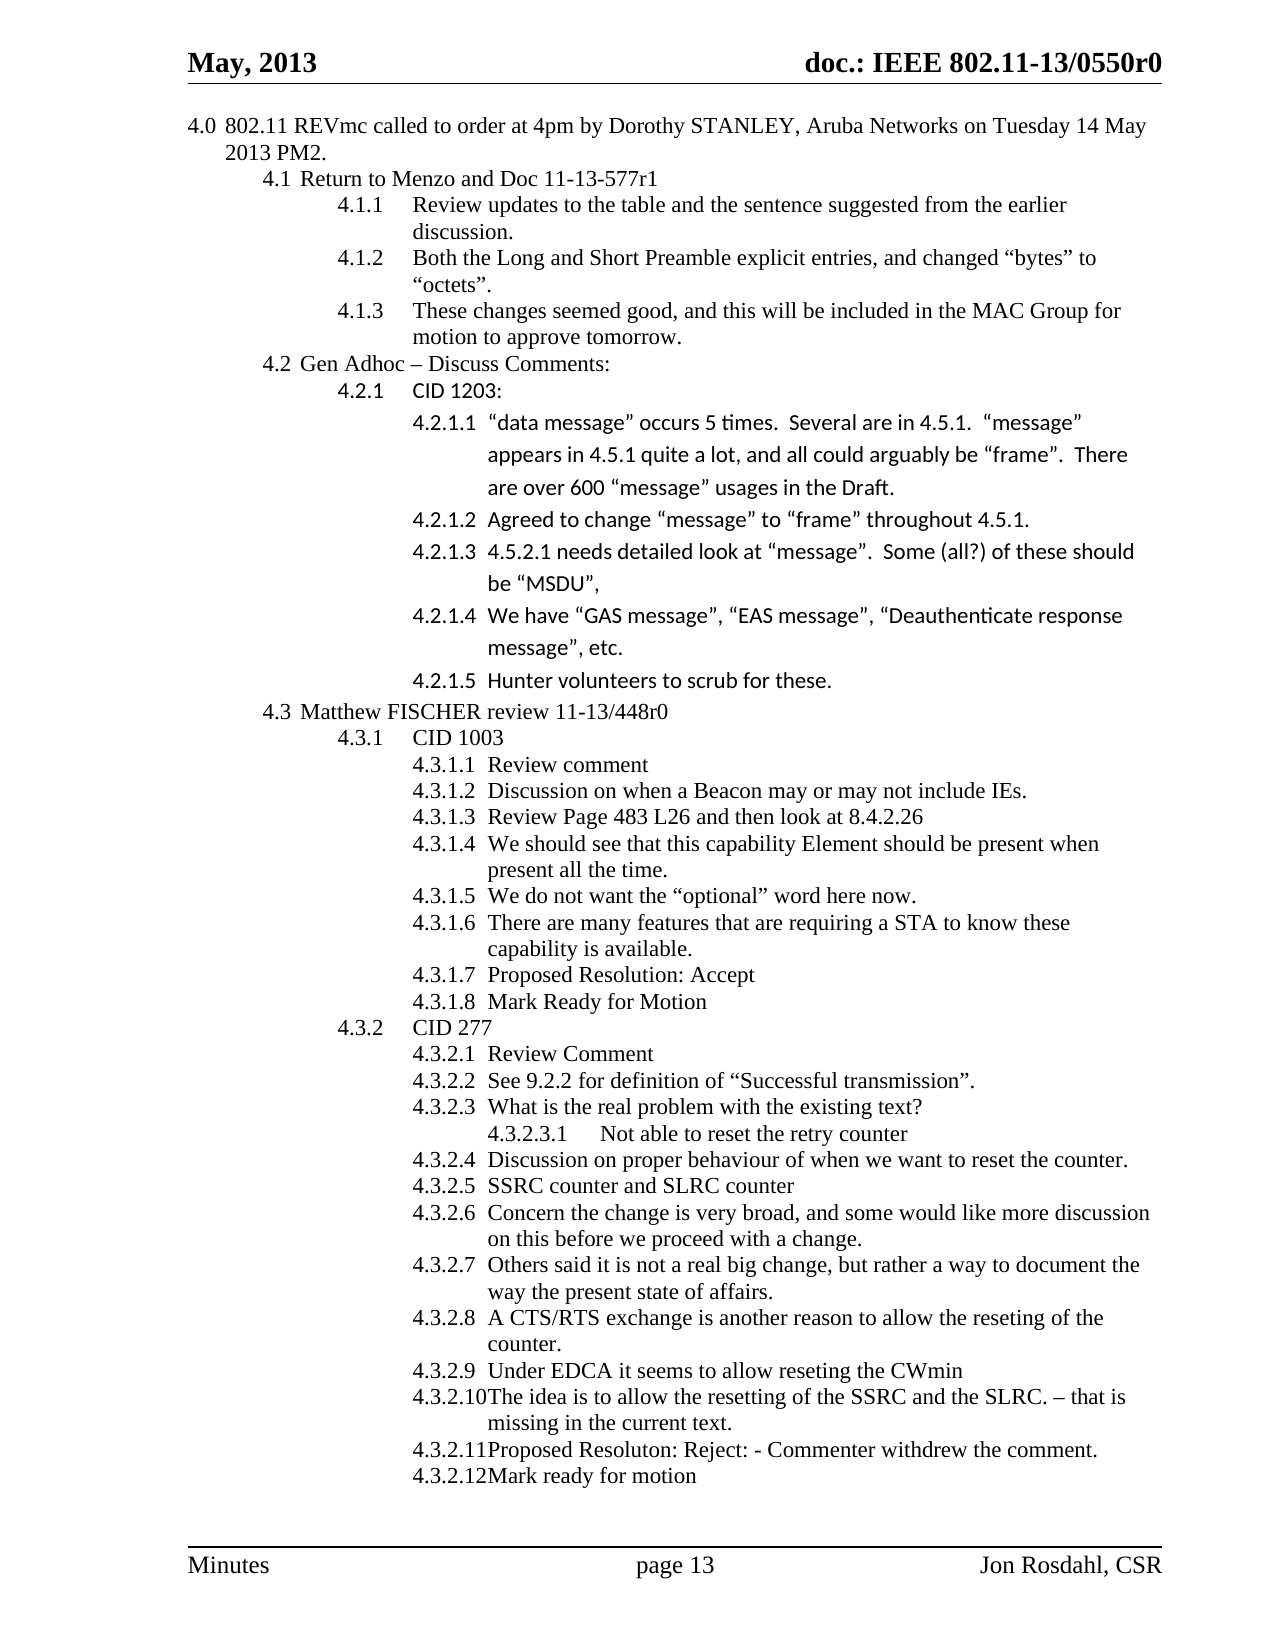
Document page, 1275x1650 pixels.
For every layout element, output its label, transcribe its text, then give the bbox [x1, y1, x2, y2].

list Review updates to the table and the sentence suggested from the earlier discussion. [337, 192, 1162, 244]
list Hunter volunteers to scrub for these. [412, 666, 1162, 694]
list SSRC counter and SLRC counter [412, 1172, 1162, 1199]
list We do not want the “optional” word here now. [412, 882, 1162, 909]
list Concern the change is very broad, and some would like more discussion on this before we proceed with a change. [412, 1199, 1162, 1251]
list Both the Long and Short Preamble explicit entries, and changed “bytes” to “octets”. [337, 244, 1162, 297]
list These changes seemed good, and this will be included in the MAC Group for motion to approve tomorrow. [337, 297, 1162, 350]
list 802.11 REVmc called to order at 4pm by Dorothy STANLEY, Aruba Networks on Tuesday 14 May 2013 PM2. [187, 112, 1162, 165]
list Discussion on proper behaviour of when we want to reset the counter. [412, 1146, 1162, 1172]
list There are many features that are requiring a STA to know these capability is available. [412, 909, 1162, 961]
list CID 1203: [337, 376, 1162, 404]
list Others said it is not a real big change, but rather a way to document the way the present state of affairs. [412, 1251, 1162, 1304]
list The idea is to allow the resetting of the SSRC and the SLRC. – that is missing in the current text. [412, 1383, 1162, 1436]
list We have “GAS message”, “EAS message”, “Deauthenticate response message”, etc. [412, 601, 1162, 662]
list Mark Ready for Motion [412, 988, 1162, 1014]
list Under EDCA it seems to allow reseting the CWmin [412, 1357, 1162, 1383]
list A CTS/RTS exchange is another reason to allow the reseting of the counter. [412, 1304, 1162, 1357]
list “data message” occurs 5 times. Several are in 4.5.1. “message” appears in 4.5.1 quite a lot, and all could arguably be “frame”. There are over 600 “message” usages in the Draft. [412, 408, 1162, 501]
list Agreed to change “message” to “frame” throughout 4.5.1. [412, 505, 1162, 533]
list What is the real problem with the existing text? [412, 1093, 1162, 1119]
list Proposed Resolution: Accept [412, 961, 1162, 988]
list Review Comment [412, 1041, 1162, 1067]
list See 9.2.2 for definition of “Successful transmission”. [412, 1067, 1162, 1093]
list Matthew FISCHER review 11-13/448r0 [262, 698, 1162, 724]
list Review Page 483 L26 and then look at 8.4.2.26 [412, 803, 1162, 830]
list Mark ready for motion [412, 1462, 1162, 1488]
list 4.5.2.1 needs detailed look at “message”. Some (all?) of these should be “MSDU”, [412, 537, 1162, 597]
list Discussion on when a Beacon may or may not include IEs. [412, 777, 1162, 803]
list Review comment [412, 751, 1162, 777]
list Proposed Resoluton: Reject: - Commenter withdrew the comment. [412, 1436, 1162, 1462]
list Return to Menzo and Doc 11-13-577r1 [262, 165, 1162, 192]
list Not able to reset the retry counter [487, 1119, 1162, 1146]
list Gen Adhoc – Discuss Comments: [262, 350, 1162, 376]
list We should see that this capability Element should be present when present all the time. [412, 830, 1162, 882]
list CID 1003 [337, 724, 1162, 751]
list CID 277 [337, 1014, 1162, 1041]
